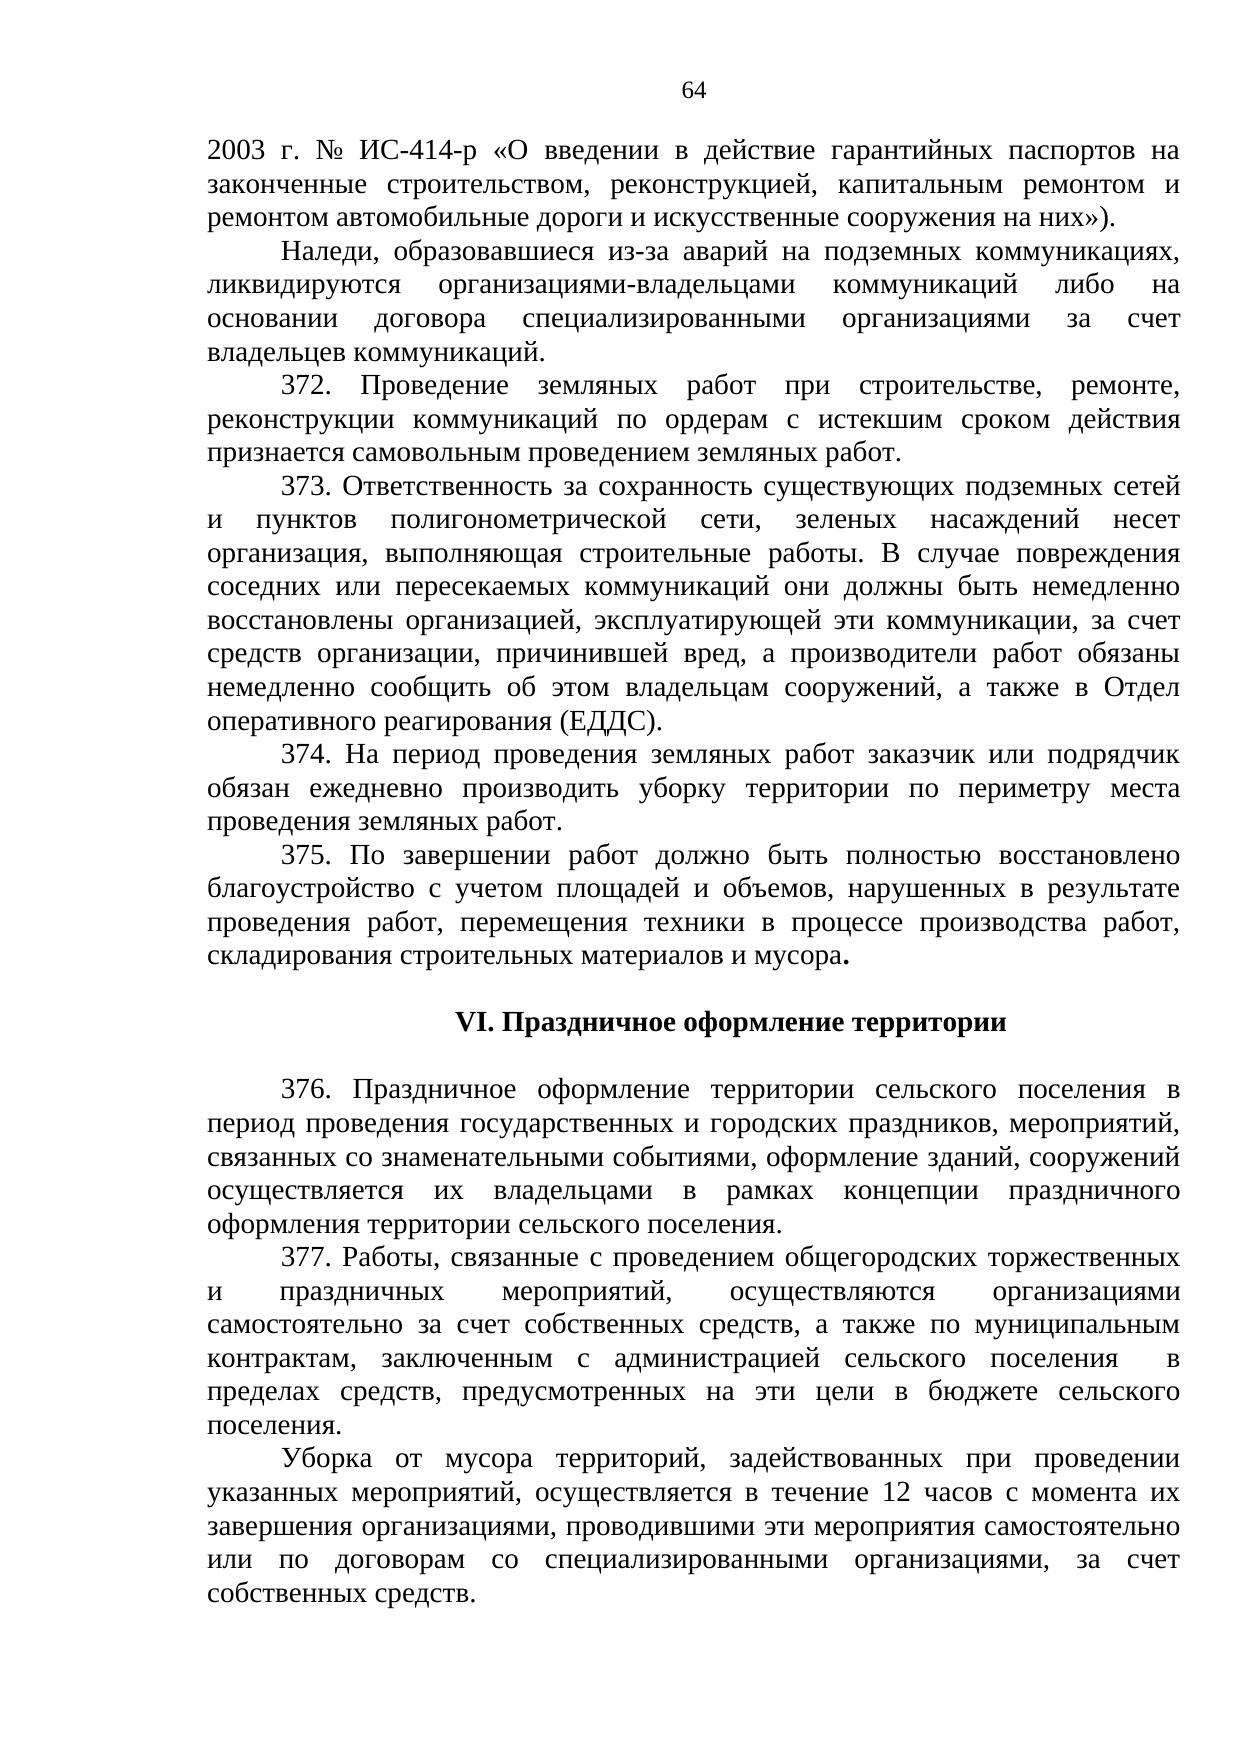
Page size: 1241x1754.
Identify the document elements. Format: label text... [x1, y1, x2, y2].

text 375. По завершении работ должно быть полностью восстановлено благоустройство с учетом площадей и объемов, нарушенных в результате проведения работ, перемещения техники в процессе производства работ, складирования строительных материалов и мусора. [207, 837, 1181, 971]
text VI. Праздничное оформление территории [207, 1004, 1181, 1038]
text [207, 132, 1181, 233]
text 373. Ответственность за сохранность существующих подземных сетей и пунктов полигонометрической сети, зеленых насаждений несет организация, выполняющая строительные работы. В случае повреждения соседних или пересекаемых коммуникаций они должны быть немедленно восстановлены организацией, эксплуатирующей эти коммуникации, за счет средств организации, причинившей вред, а производители работ обязаны немедленно сообщить об этом владельцам сооружений, а также в Отдел оперативного реагирования (ЕДДС). [207, 468, 1181, 736]
text 372. Проведение земляных работ при строительстве, ремонте, реконструкции коммуникаций по ордерам с истекшим сроком действия признается самовольным проведением земляных работ. [207, 367, 1181, 468]
text Наледи, образовавшиеся из-за аварий на подземных коммуникациях, ликвидируются организациями-владельцами коммуникаций либо на основании договора специализированными организациями за счет владельцев коммуникаций. [207, 233, 1181, 367]
text 374. На период проведения земляных работ заказчик или подрядчик обязан ежедневно производить уборку территории по периметру места проведения земляных работ. [207, 736, 1181, 837]
text 376. Праздничное оформление территории сельского поселения в период проведения государственных и городских праздников, мероприятий, связанных со знаменательными событиями, оформление зданий, сооружений осуществляется их владельцами в рамках концепции праздничного оформления территории сельского поселения. [207, 1072, 1181, 1239]
text Уборка от мусора территорий, задействованных при проведении указанных мероприятий, осуществляется в течение 12 часов с момента их завершения организациями, проводившими эти мероприятия самостоятельно или по договорам со специализированными организациями, за счет собственных средств. [207, 1441, 1181, 1608]
text 377. Работы, связанные с проведением общегородских торжественных и праздничных мероприятий, осуществляются организациями самостоятельно за счет собственных средств, а также по муниципальным контрактам, заключенным с администрацией сельского поселения в пределах средств, предусмотренных на эти цели в бюджете сельского поселения. [207, 1239, 1181, 1441]
